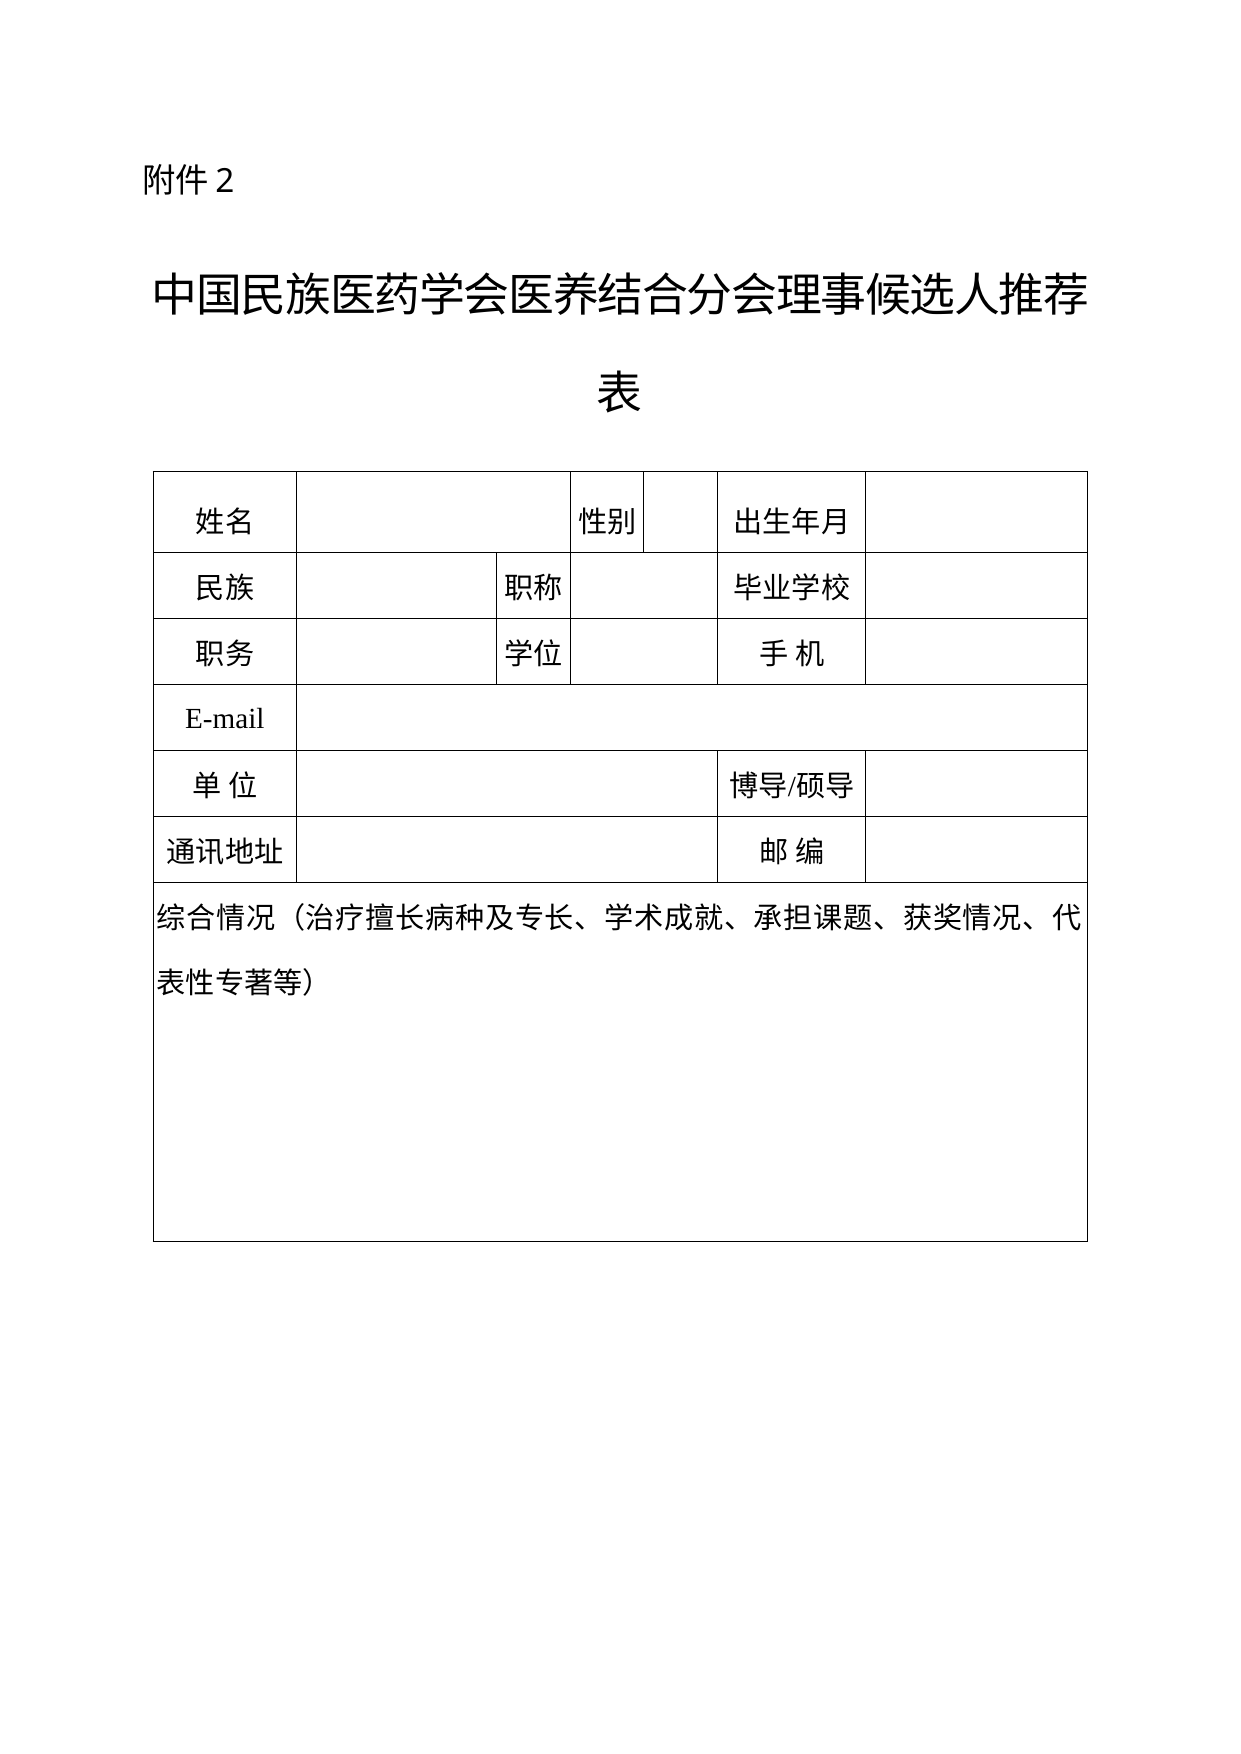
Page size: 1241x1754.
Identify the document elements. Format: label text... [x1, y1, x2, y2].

table_cell [866, 553, 1087, 618]
table_header [297, 472, 570, 552]
table_cell 博导/硕导 [718, 751, 865, 816]
table_cell [297, 751, 717, 816]
table_cell 通讯地址 [154, 817, 296, 882]
table_cell [866, 619, 1087, 684]
table_cell 邮 编 [718, 817, 865, 882]
table_cell 民族 [154, 553, 296, 618]
table_header [866, 472, 1087, 552]
text 中国民族医药学会医养结合分会理事候选人推荐表 [142, 243, 1098, 438]
table_cell [297, 817, 717, 882]
table_cell [571, 619, 717, 684]
table_header 性别 [571, 472, 643, 552]
table_cell 综合情况（治疗擅长病种及专长、学术成就、承担课题、获奖情况、代表性专著等） [154, 883, 1087, 1241]
table_cell 手 机 [718, 619, 865, 684]
table_cell [297, 619, 496, 684]
table_header [644, 472, 717, 552]
table_cell [866, 817, 1087, 882]
table_cell [297, 685, 1087, 750]
table_cell 学位 [497, 619, 570, 684]
table_cell 职务 [154, 619, 296, 684]
table_cell 职称 [497, 553, 570, 618]
table_cell [571, 553, 717, 618]
table_cell [866, 751, 1087, 816]
text 附件2 [142, 146, 1098, 211]
table_cell E-mail [154, 685, 296, 750]
table_cell 毕业学校 [718, 553, 865, 618]
table_cell [297, 553, 496, 618]
table_header 姓名 [154, 472, 296, 552]
table_cell 单 位 [154, 751, 296, 816]
table_header 出生年月 [718, 472, 865, 552]
